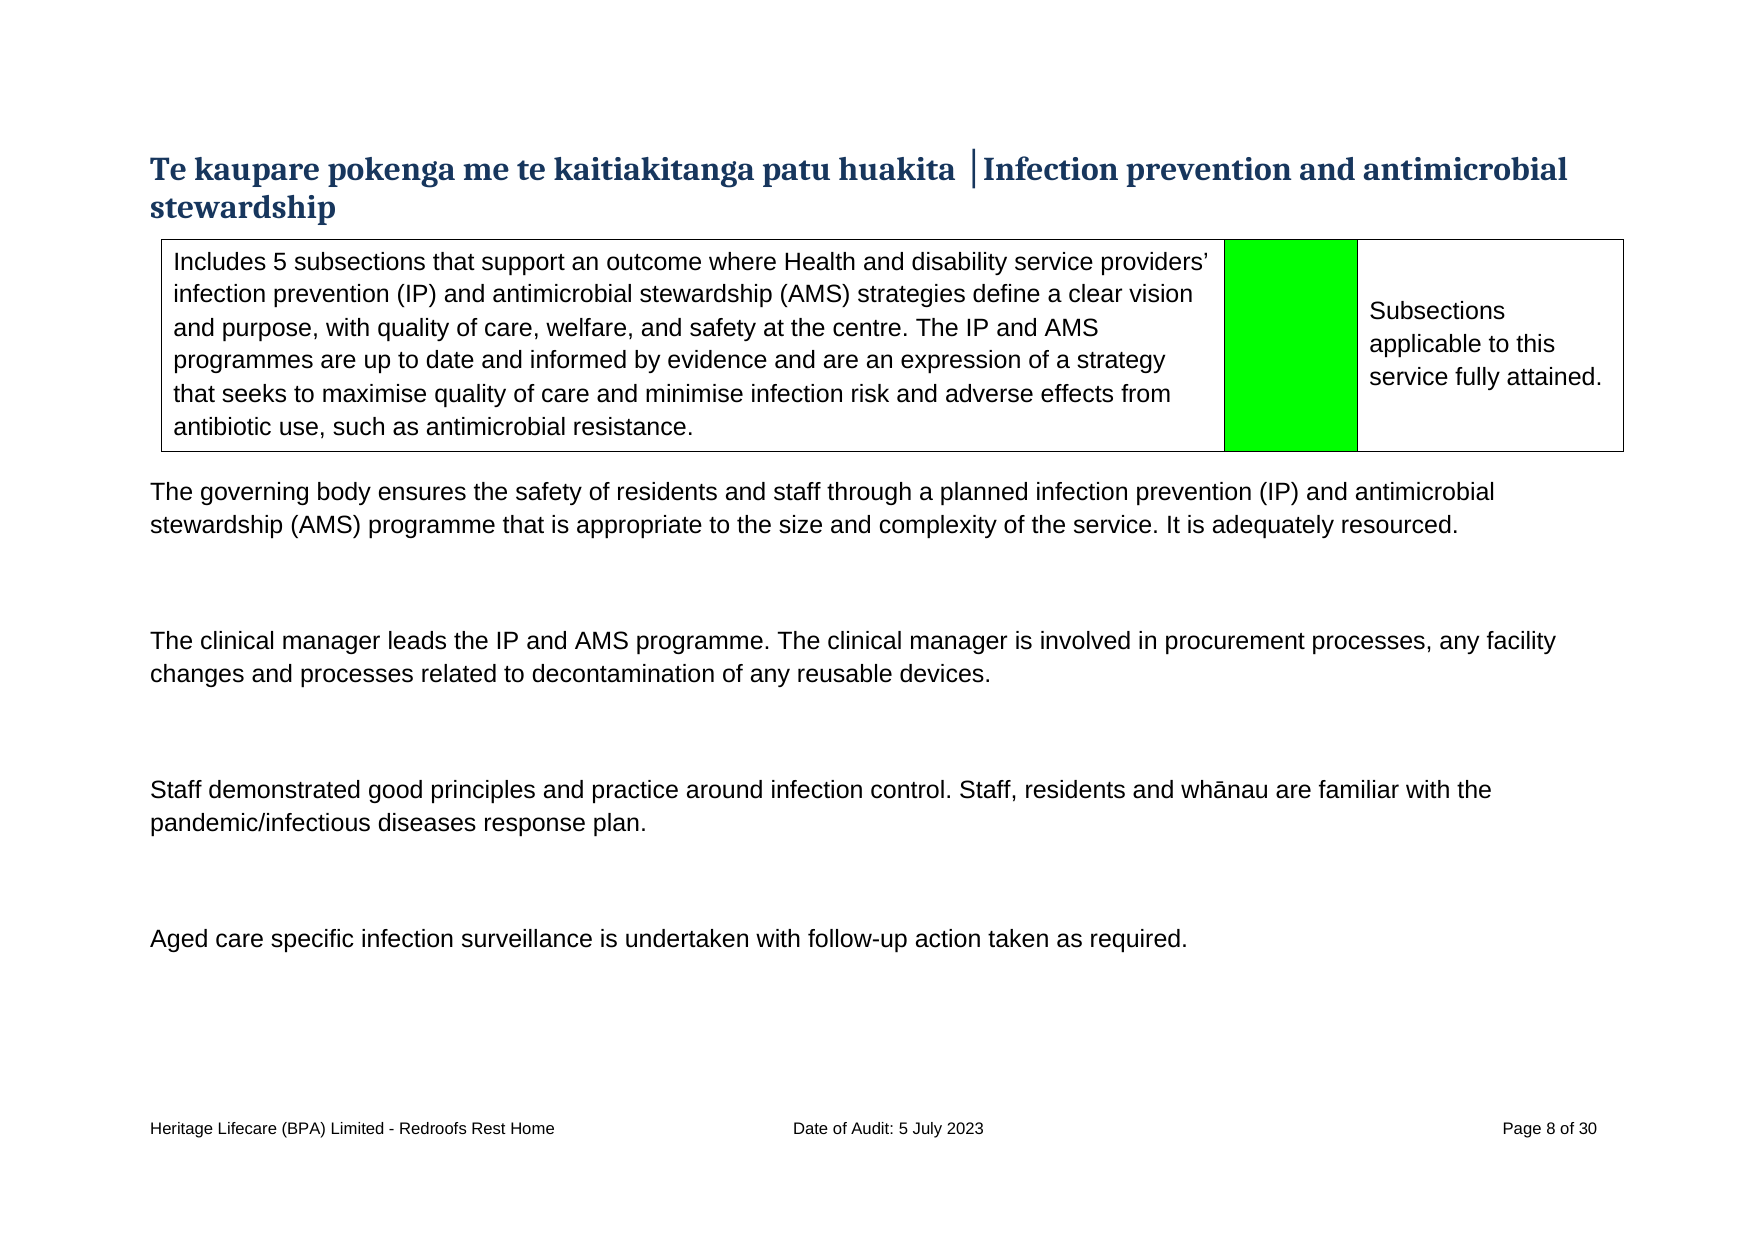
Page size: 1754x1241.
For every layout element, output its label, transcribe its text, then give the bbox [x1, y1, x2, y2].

subtitle Te kaupare pokenga me te kaitiakitanga patu huakita │Infection prevention and antimicrobial stewardship [150, 150, 1604, 227]
table_header [1225, 240, 1357, 451]
text The clinical manager leads the IP and AMS programme. The clinical manager is involved in procurement processes, any facility changes and processes related to decontamination of any reusable devices. [150, 626, 1604, 688]
text Staff demonstrated good principles and practice around infection control. Staff, residents and whānau are familiar with the pandemic/infectious diseases response plan. [150, 775, 1604, 837]
text Aged care specific infection surveillance is undertaken with follow-up action taken as required. [150, 924, 1604, 953]
table_header Includes 5 subsections that support an outcome where Health and disability service providers’ infection prevention (IP) and antimicrobial stewardship (AMS) strategies define a clear vision and purpose, with quality of care, welfare, and safety at the centre. The IP and AMS programmes are up to date and informed by evidence and are an expression of a strategy that seeks to maximise quality of care and minimise infection risk and adverse effects from antibiotic use, such as antimicrobial resistance. [162, 240, 1224, 451]
text The governing body ensures the safety of residents and staff through a planned infection prevention (IP) and antimicrobial stewardship (AMS) programme that is appropriate to the size and complexity of the service. It is adequately resourced. [150, 477, 1604, 539]
table_header Subsections applicable to this service fully attained. [1358, 240, 1623, 451]
